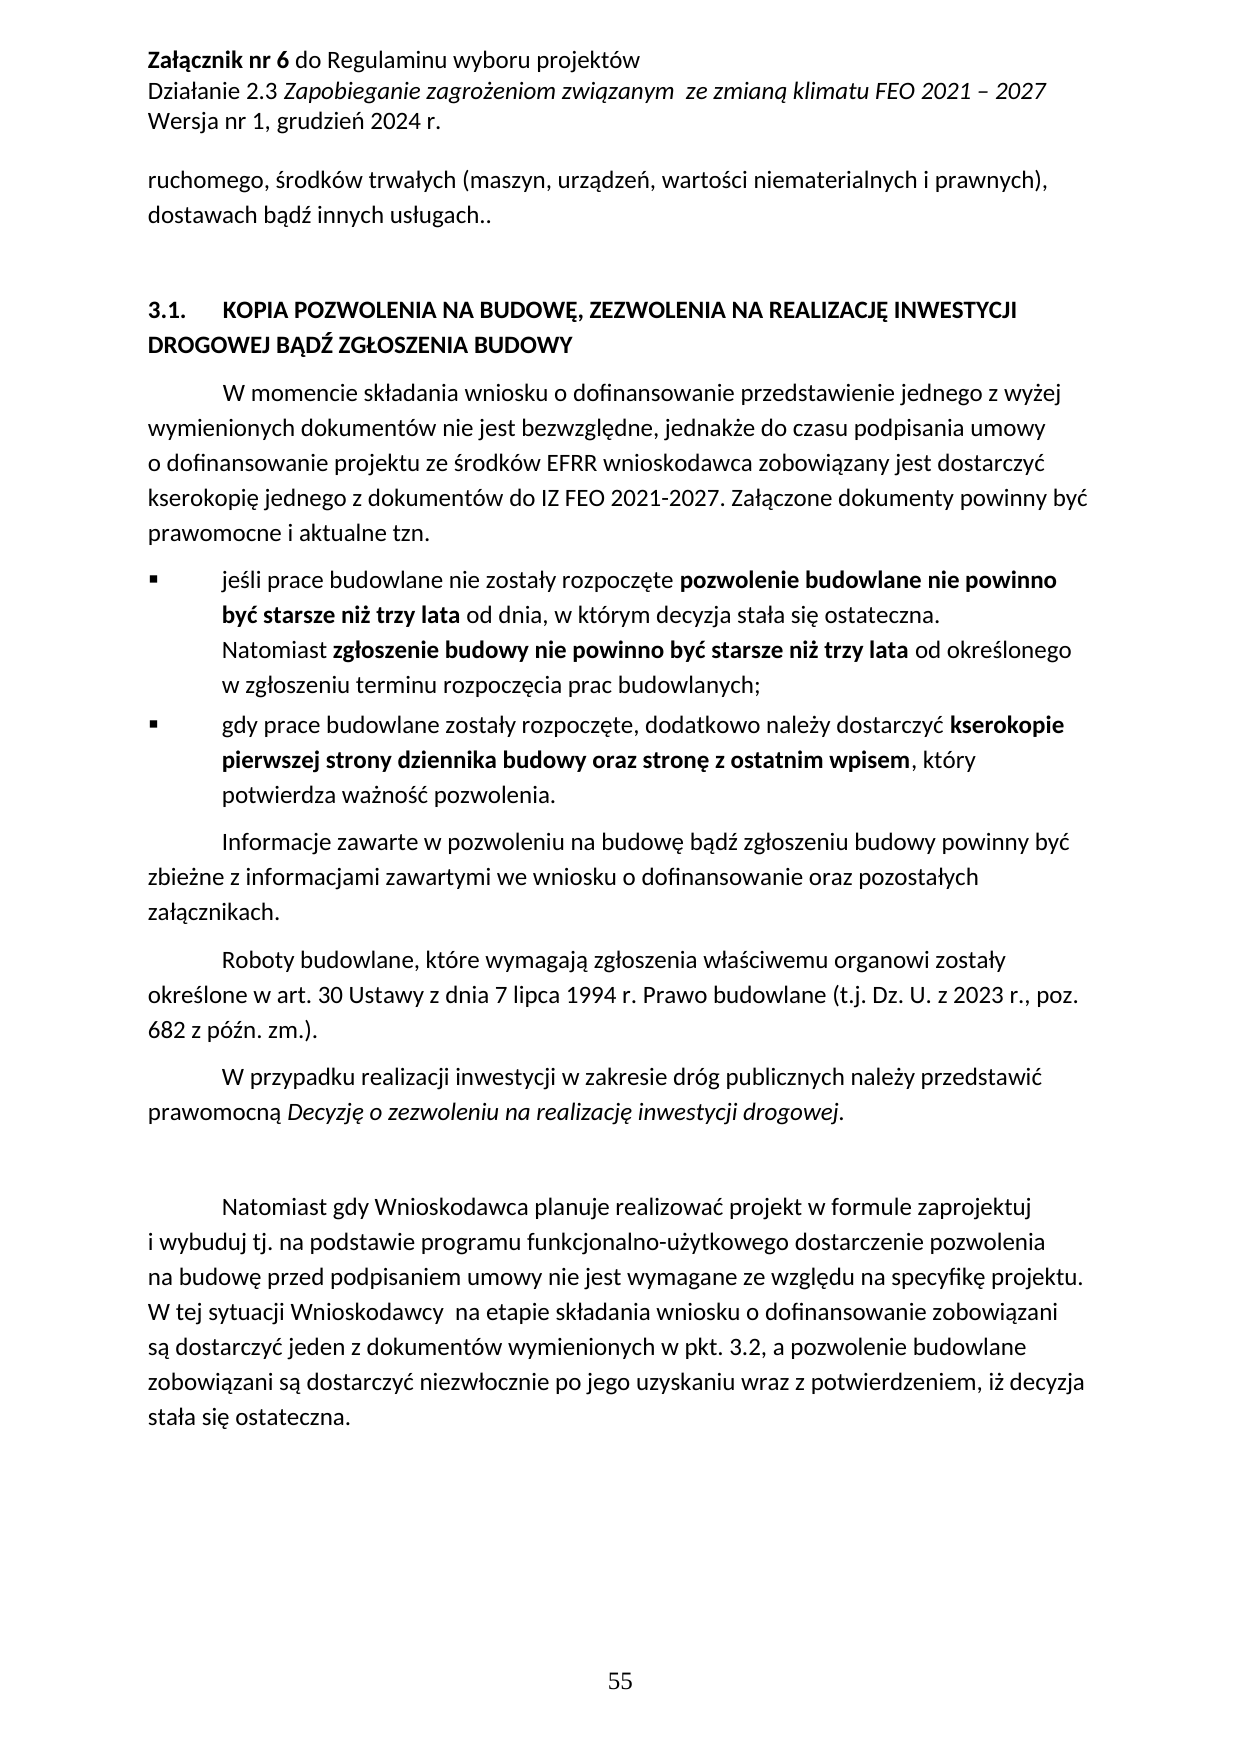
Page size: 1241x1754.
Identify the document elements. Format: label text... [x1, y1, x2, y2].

list jeśli prace budowlane nie zostały rozpoczęte pozwolenie budowlane nie powinno być starsze niż trzy lata od dnia, w którym decyzja stała się ostateczna. Natomiast zgłoszenie budowy nie powinno być starsze niż trzy lata od określonego w zgłoszeniu terminu rozpoczęcia prac budowlanych; [148, 564, 1092, 700]
text Natomiast gdy Wnioskodawca planuje realizować projekt w formule zaprojektuj i wybuduj tj. na podstawie programu funkcjonalno-użytkowego dostarczenie pozwolenia na budowę przed podpisaniem umowy nie jest wymagane ze względu na specyfikę projektu. W tej sytuacji Wnioskodawcy na etapie składania wniosku o dofinansowanie zobowiązani są dostarczyć jeden z dokumentów wymienionych w pkt. 3.2, a pozwolenie budowlane zobowiązani są dostarczyć niezwłocznie po jego uzyskaniu wraz z potwierdzeniem, iż decyzja stała się ostateczna. [148, 1191, 1092, 1432]
text Roboty budowlane, które wymagają zgłoszenia właściwemu organowi zostały określone w art. 30 Ustawy z dnia 7 lipca 1994 r. Prawo budowlane (t.j. Dz. U. z 2023 r., poz. 682 z późn. zm.). [148, 944, 1092, 1044]
list gdy prace budowlane zostały rozpoczęte, dodatkowo należy dostarczyć kserokopie pierwszej strony dziennika budowy oraz stronę z ostatnim wpisem, który potwierdza ważność pozwolenia. [148, 709, 1092, 809]
text W przypadku realizacji inwestycji w zakresie dróg publicznych należy przedstawić prawomocną Decyzję o zezwoleniu na realizację inwestycji drogowej. [148, 1061, 1092, 1127]
text W momencie składania wniosku o dofinansowanie przedstawienie jednego z wyżej wymienionych dokumentów nie jest bezwzględne, jednakże do czasu podpisania umowy o dofinansowanie projektu ze środków EFRR wnioskodawca zobowiązany jest dostarczyć kserokopię jednego z dokumentów do IZ FEO 2021-2027. Załączone dokumenty powinny być prawomocne i aktualne tzn. [148, 377, 1092, 548]
text Informacje zawarte w pozwoleniu na budowę bądź zgłoszeniu budowy powinny być zbieżne z informacjami zawartymi we wniosku o dofinansowanie oraz pozostałych załącznikach. [148, 826, 1092, 927]
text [148, 164, 1092, 230]
list KOPIA POZWOLENIA NA BUDOWĘ, ZEZWOLENIA NA REALIZACJĘ INWESTYCJI DROGOWEJ BĄDŹ ZGŁOSZENIA BUDOWY [148, 294, 1092, 360]
